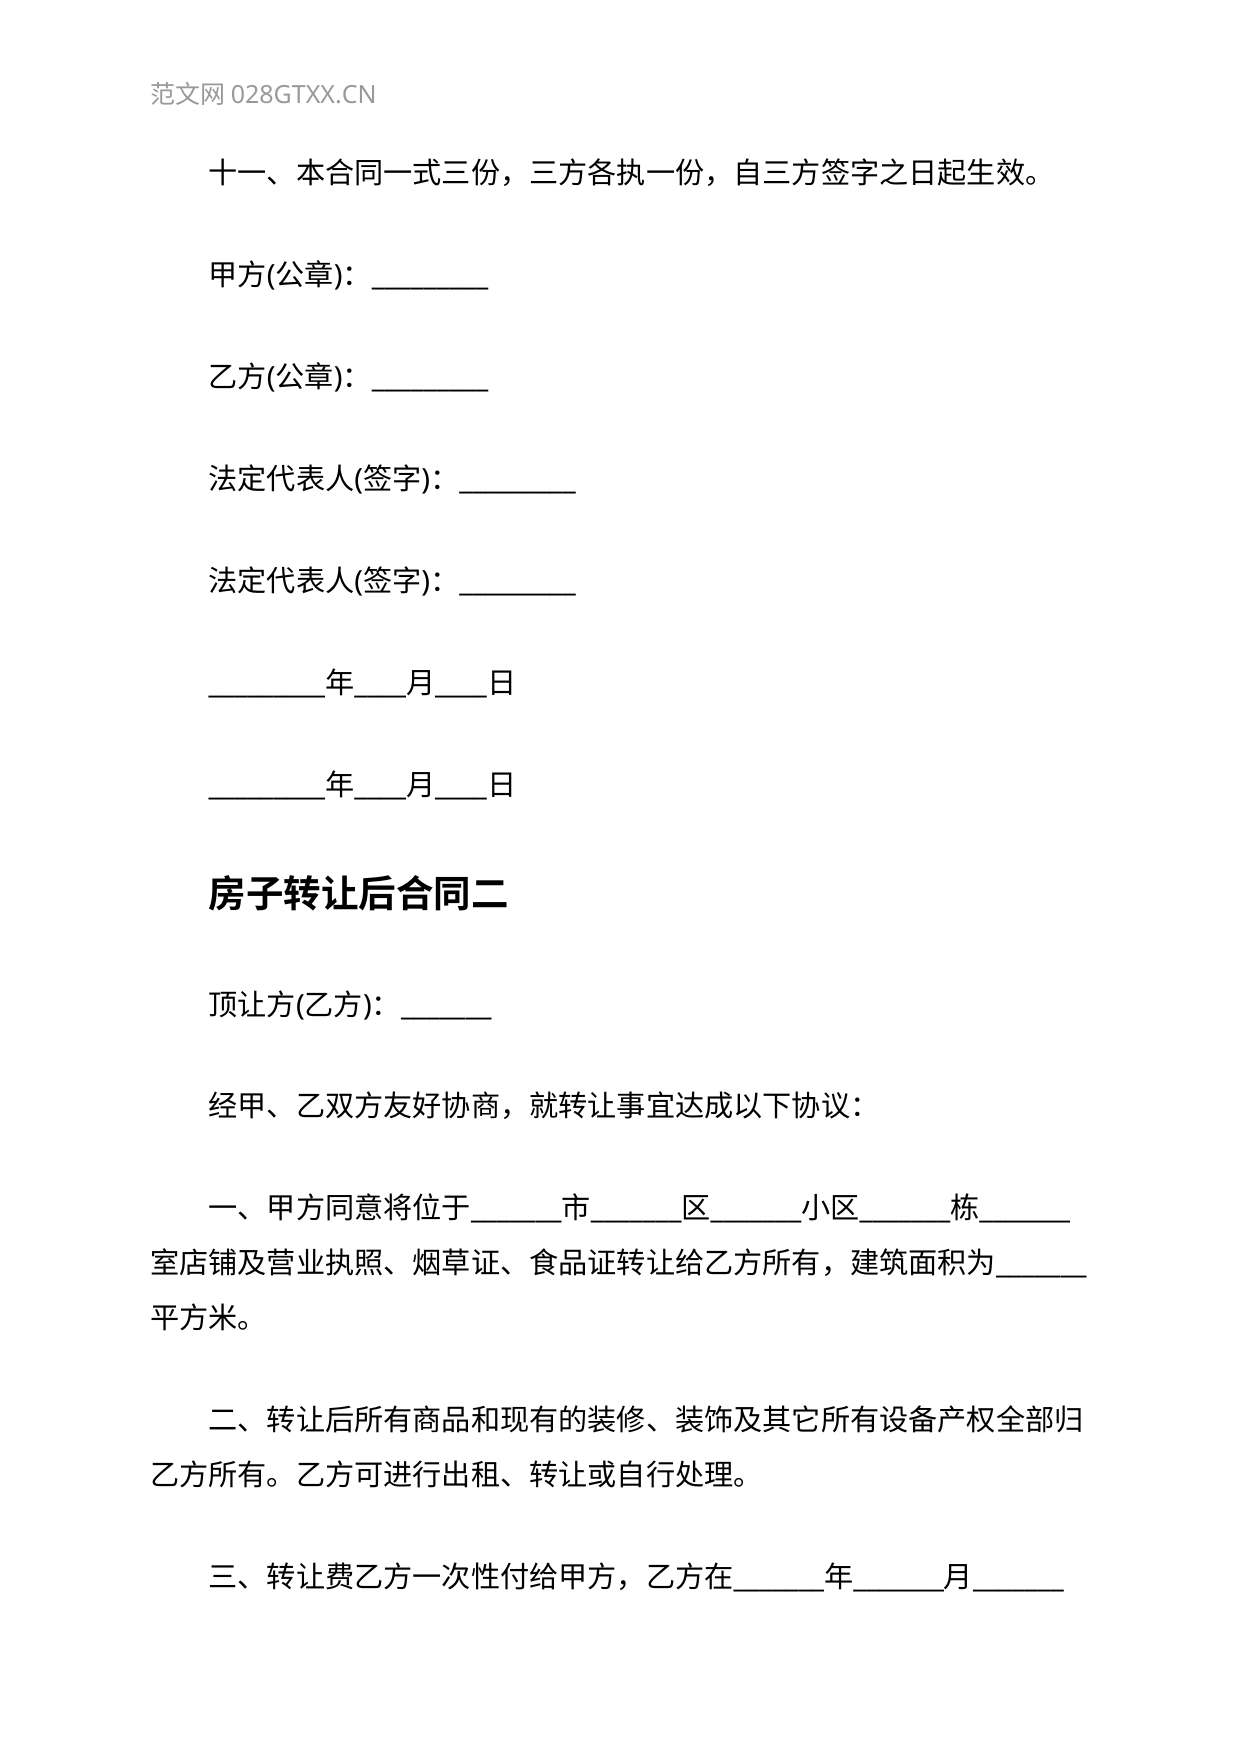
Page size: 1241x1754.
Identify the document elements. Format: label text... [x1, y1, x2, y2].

text 房子转让后合同二 [150, 864, 1090, 918]
text 一、甲方同意将位于_______市_______区_______小区_______栋_______室店铺及营业执照、烟草证、食品证转让给乙方所有，建筑面积为_______平方米。 [150, 1185, 1090, 1337]
text 十一、本合同一式三份，三方各执一份，自三方签字之日起生效。 [150, 150, 1090, 192]
text 法定代表人(签字)：_________ [150, 456, 1090, 498]
text 经甲、乙双方友好协商，就转让事宜达成以下协议： [150, 1083, 1090, 1125]
text 甲方(公章)：_________ [150, 252, 1090, 294]
text 顶让方(乙方)：_______ [150, 981, 1090, 1023]
text 法定代表人(签字)：_________ [150, 558, 1090, 600]
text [150, 1553, 1090, 1596]
text 乙方(公章)：_________ [150, 354, 1090, 396]
text 二、转让后所有商品和现有的装修、装饰及其它所有设备产权全部归乙方所有。乙方可进行出租、转让或自行处理。 [150, 1397, 1090, 1494]
text _________年____月____日 [150, 660, 1090, 702]
text _________年____月____日 [150, 762, 1090, 804]
